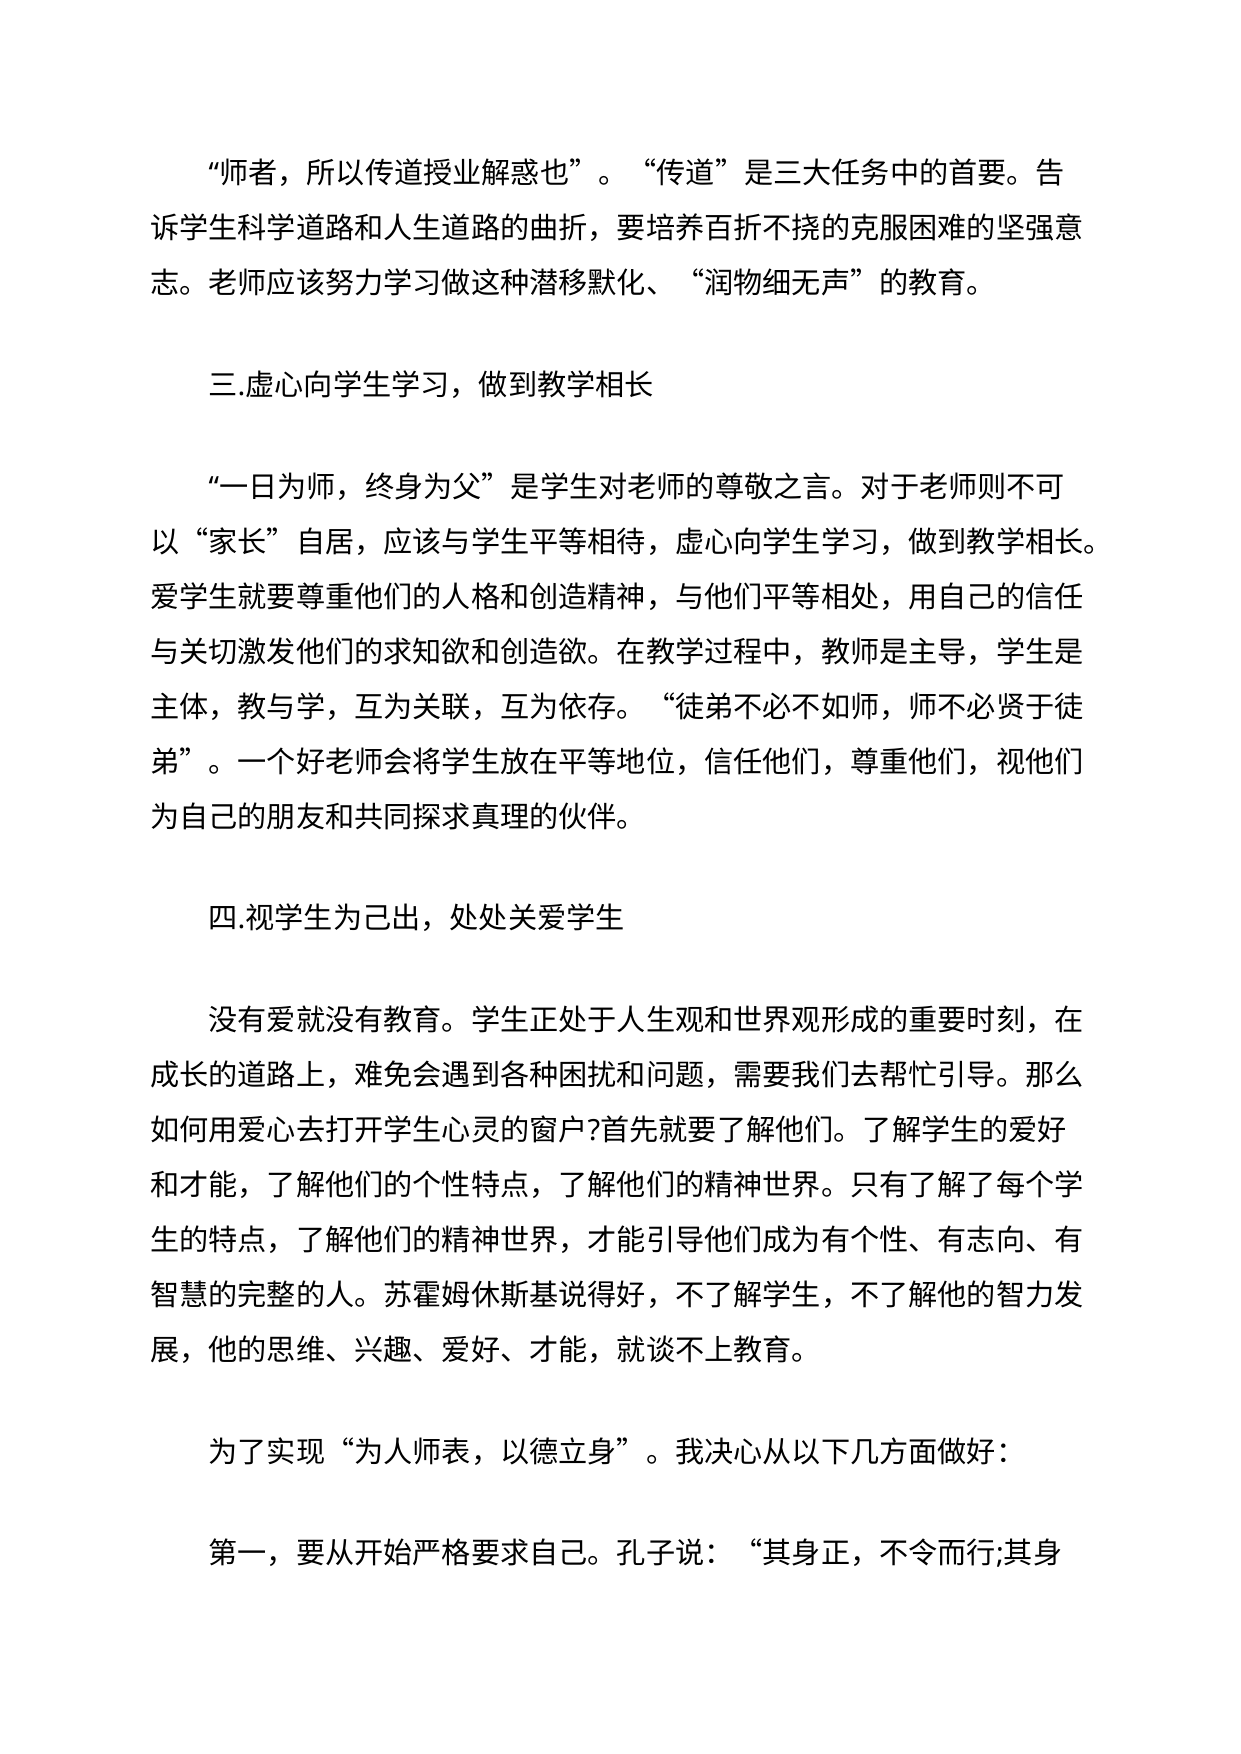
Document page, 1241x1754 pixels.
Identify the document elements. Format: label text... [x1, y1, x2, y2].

text 三.虚心向学生学习，做到教学相长 [150, 362, 1090, 404]
text 没有爱就没有教育。学生正处于人生观和世界观形成的重要时刻，在成长的道路上，难免会遇到各种困扰和问题，需要我们去帮忙引导。那么如何用爱心去打开学生心灵的窗户?首先就要了解他们。了解学生的爱好和才能，了解他们的个性特点，了解他们的精神世界。只有了解了每个学生的特点，了解他们的精神世界，才能引导他们成为有个性、有志向、有智慧的完整的人。苏霍姆休斯基说得好，不了解学生，不了解他的智力发展，他的思维、兴趣、爱好、才能，就谈不上教育。 [150, 997, 1090, 1369]
text 四.视学生为己出，处处关爱学生 [150, 895, 1090, 937]
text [150, 1530, 1090, 1572]
text 为了实现“为人师表，以德立身”。我决心从以下几方面做好： [150, 1428, 1090, 1470]
text “师者，所以传道授业解惑也”。“传道”是三大任务中的首要。告诉学生科学道路和人生道路的曲折，要培养百折不挠的克服困难的坚强意志。老师应该努力学习做这种潜移默化、“润物细无声”的教育。 [150, 150, 1090, 302]
text “一日为师，终身为父”是学生对老师的尊敬之言。对于老师则不可以“家长”自居，应该与学生平等相待，虚心向学生学习，做到教学相长。爱学生就要尊重他们的人格和创造精神，与他们平等相处，用自己的信任与关切激发他们的求知欲和创造欲。在教学过程中，教师是主导，学生是主体，教与学，互为关联，互为依存。“徒弟不必不如师，师不必贤于徒弟”。一个好老师会将学生放在平等地位，信任他们，尊重他们，视他们为自己的朋友和共同探求真理的伙伴。 [150, 464, 1090, 835]
